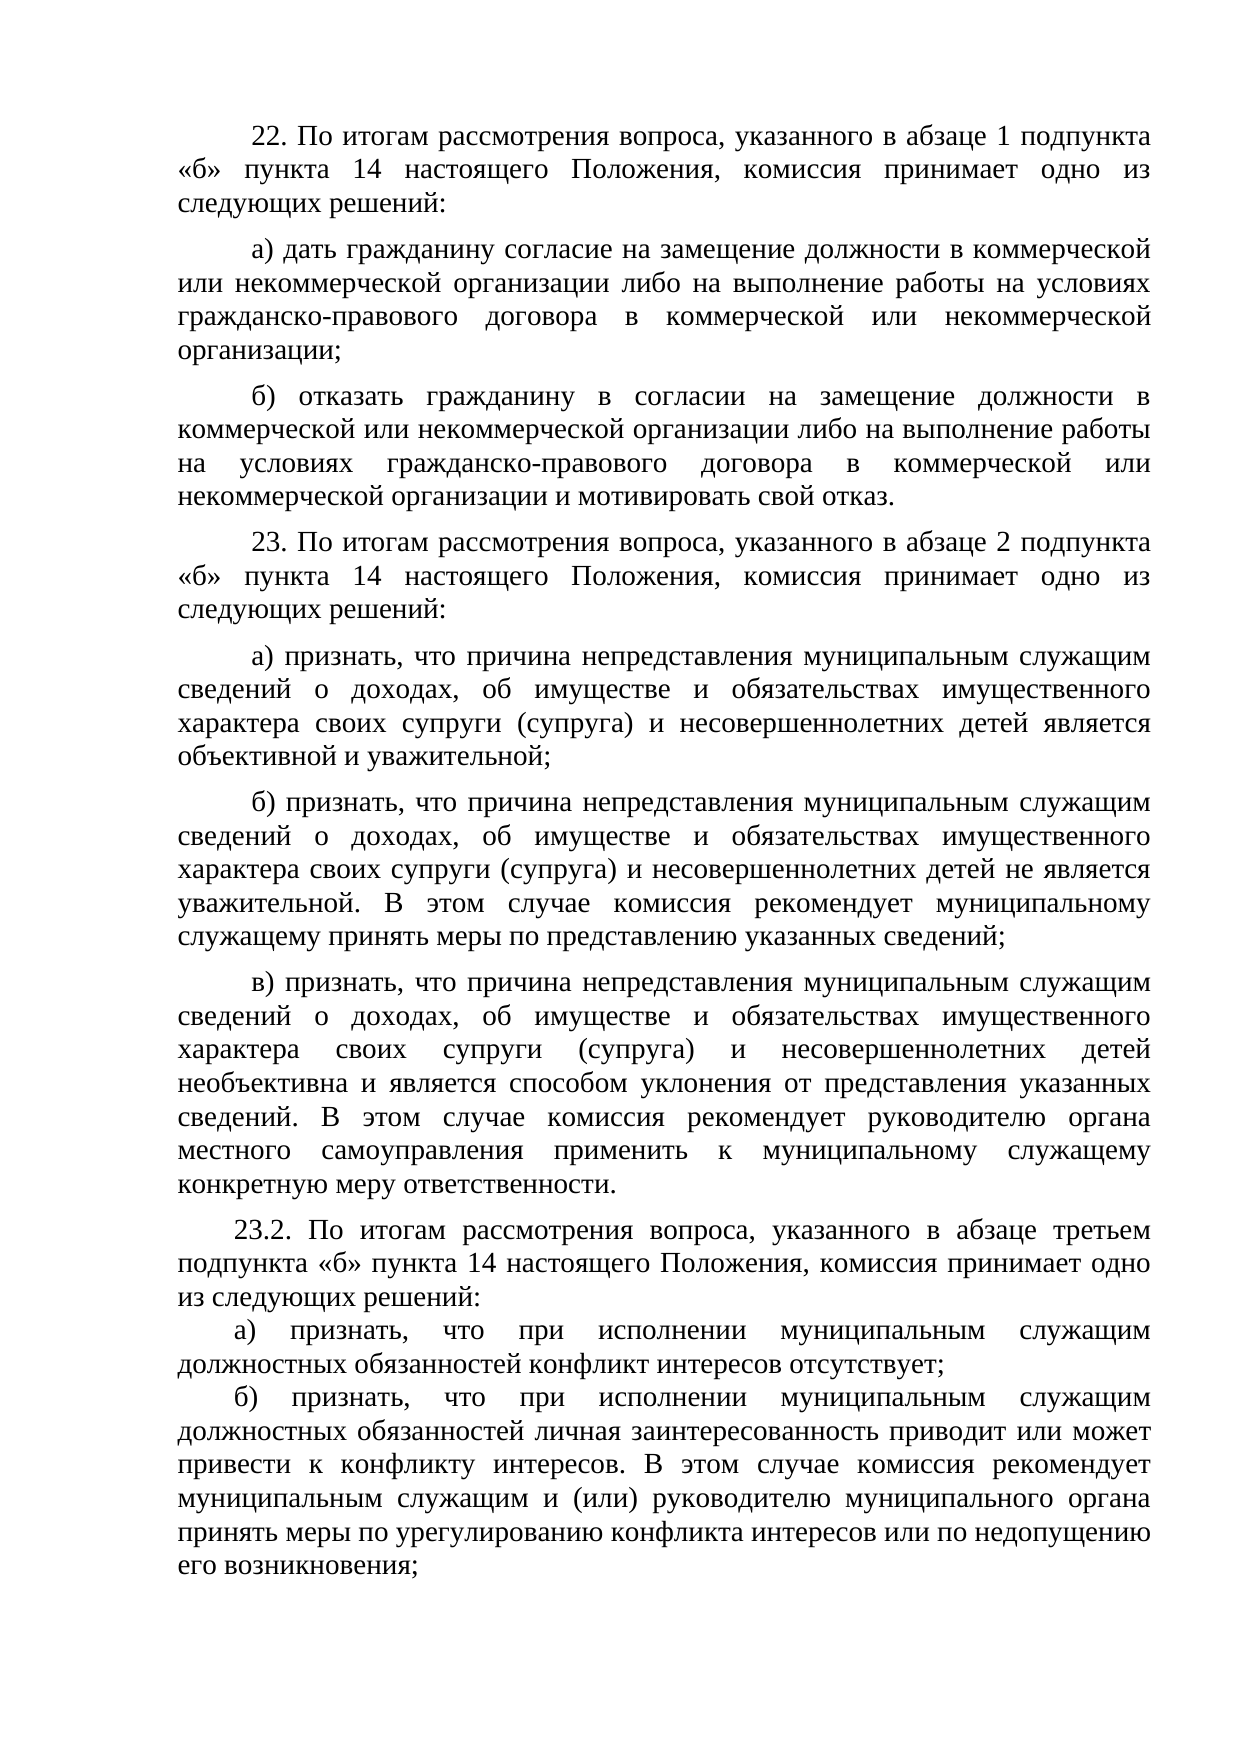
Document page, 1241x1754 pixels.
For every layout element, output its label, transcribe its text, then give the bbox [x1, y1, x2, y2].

text а) дать гражданину согласие на замещение должности в коммерческой или некоммерческой организации либо на выполнение работы на условиях гражданско-правового договора в коммерческой или некоммерческой организации; [177, 231, 1152, 365]
text б) отказать гражданину в согласии на замещение должности в коммерческой или некоммерческой организации либо на выполнение работы на условиях гражданско-правового договора в коммерческой или некоммерческой организации и мотивировать свой отказ. [177, 378, 1152, 512]
text б) признать, что при исполнении муниципальным служащим должностных обязанностей личная заинтересованность приводит или может привести к конфликту интересов. В этом случае комиссия рекомендует муниципальным служащим и (или) руководителю муниципального органа принять меры по урегулированию конфликта интересов или по недопущению его возникновения; [177, 1379, 1152, 1581]
text 23. По итогам рассмотрения вопроса, указанного в абзаце 2 подпункта «б» пункта 14 настоящего Положения, комиссия принимает одно из следующих решений: [177, 524, 1152, 625]
text 22. По итогам рассмотрения вопроса, указанного в абзаце 1 подпункта «б» пункта 14 настоящего Положения, комиссия принимает одно из следующих решений: [177, 118, 1152, 219]
text в) признать, что причина непредставления муниципальным служащим сведений о доходах, об имуществе и обязательствах имущественного характера своих супруги (супруга) и несовершеннолетних детей необъективна и является способом уклонения от представления указанных сведений. В этом случае комиссия рекомендует руководителю органа местного самоуправления применить к муниципальному служащему конкретную меру ответственности. [177, 964, 1152, 1199]
text б) признать, что причина непредставления муниципальным служащим сведений о доходах, об имуществе и обязательствах имущественного характера своих супруги (супруга) и несовершеннолетних детей не является уважительной. В этом случае комиссия рекомендует муниципальному служащему принять меры по представлению указанных сведений; [177, 784, 1152, 952]
text а) признать, что при исполнении муниципальным служащим должностных обязанностей конфликт интересов отсутствует; [177, 1312, 1152, 1379]
text а) признать, что причина непредставления муниципальным служащим сведений о доходах, об имуществе и обязательствах имущественного характера своих супруги (супруга) и несовершеннолетних детей является объективной и уважительной; [177, 638, 1152, 772]
text 23.2. По итогам рассмотрения вопроса, указанного в абзаце третьем подпункта «б» пункта 14 настоящего Положения, комиссия принимает одно из следующих решений: [177, 1212, 1152, 1312]
